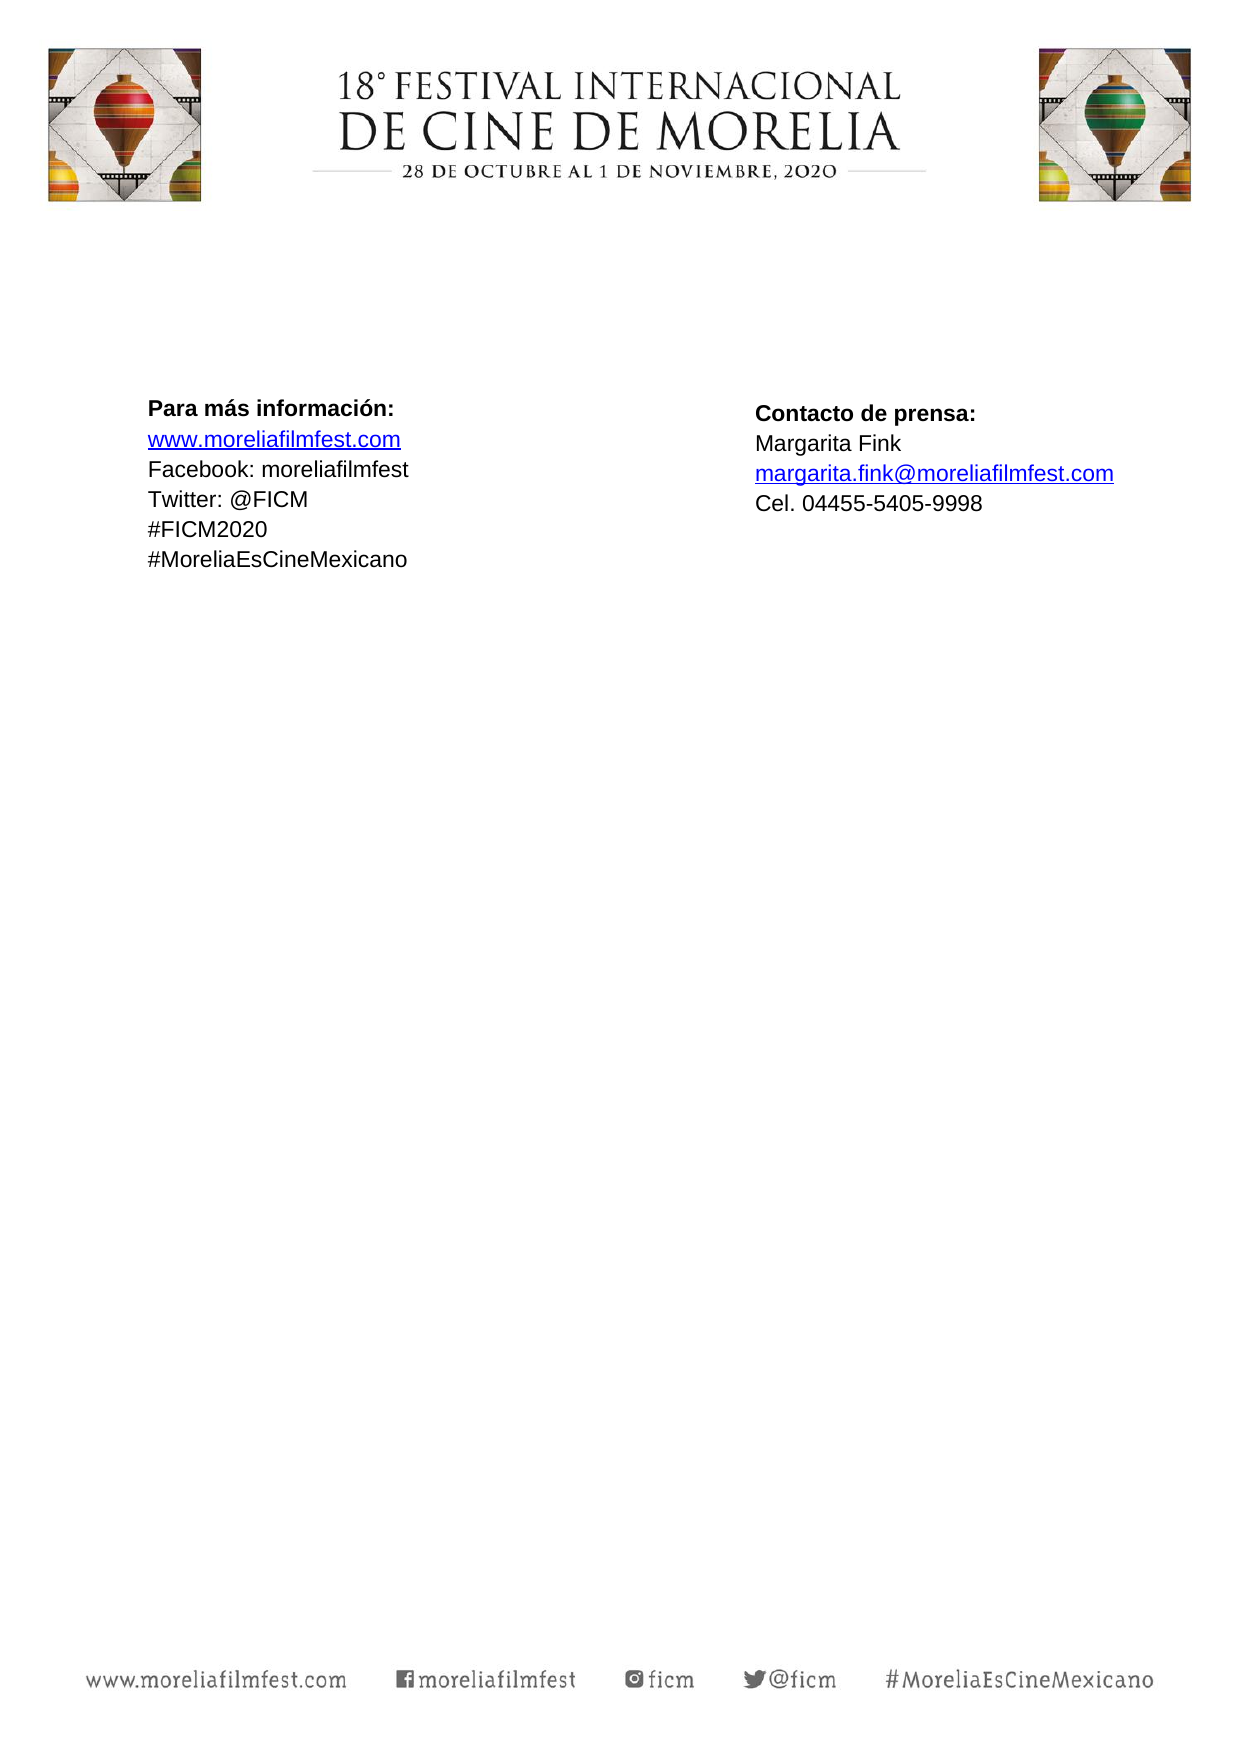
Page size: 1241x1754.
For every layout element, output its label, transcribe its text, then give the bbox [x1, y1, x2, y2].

text www.moreliafilmfest.com [148, 426, 1092, 452]
text #MoreliaEsCineMexicano [148, 546, 1092, 573]
text Para más información: [148, 395, 1092, 422]
text #FICM2020 [148, 516, 1092, 542]
picture [0, 1637, 1241, 1749]
text Facebook: moreliafilmfest [148, 456, 1092, 482]
text Twitter: @FICM [148, 486, 1092, 512]
picture [0, 0, 1241, 211]
